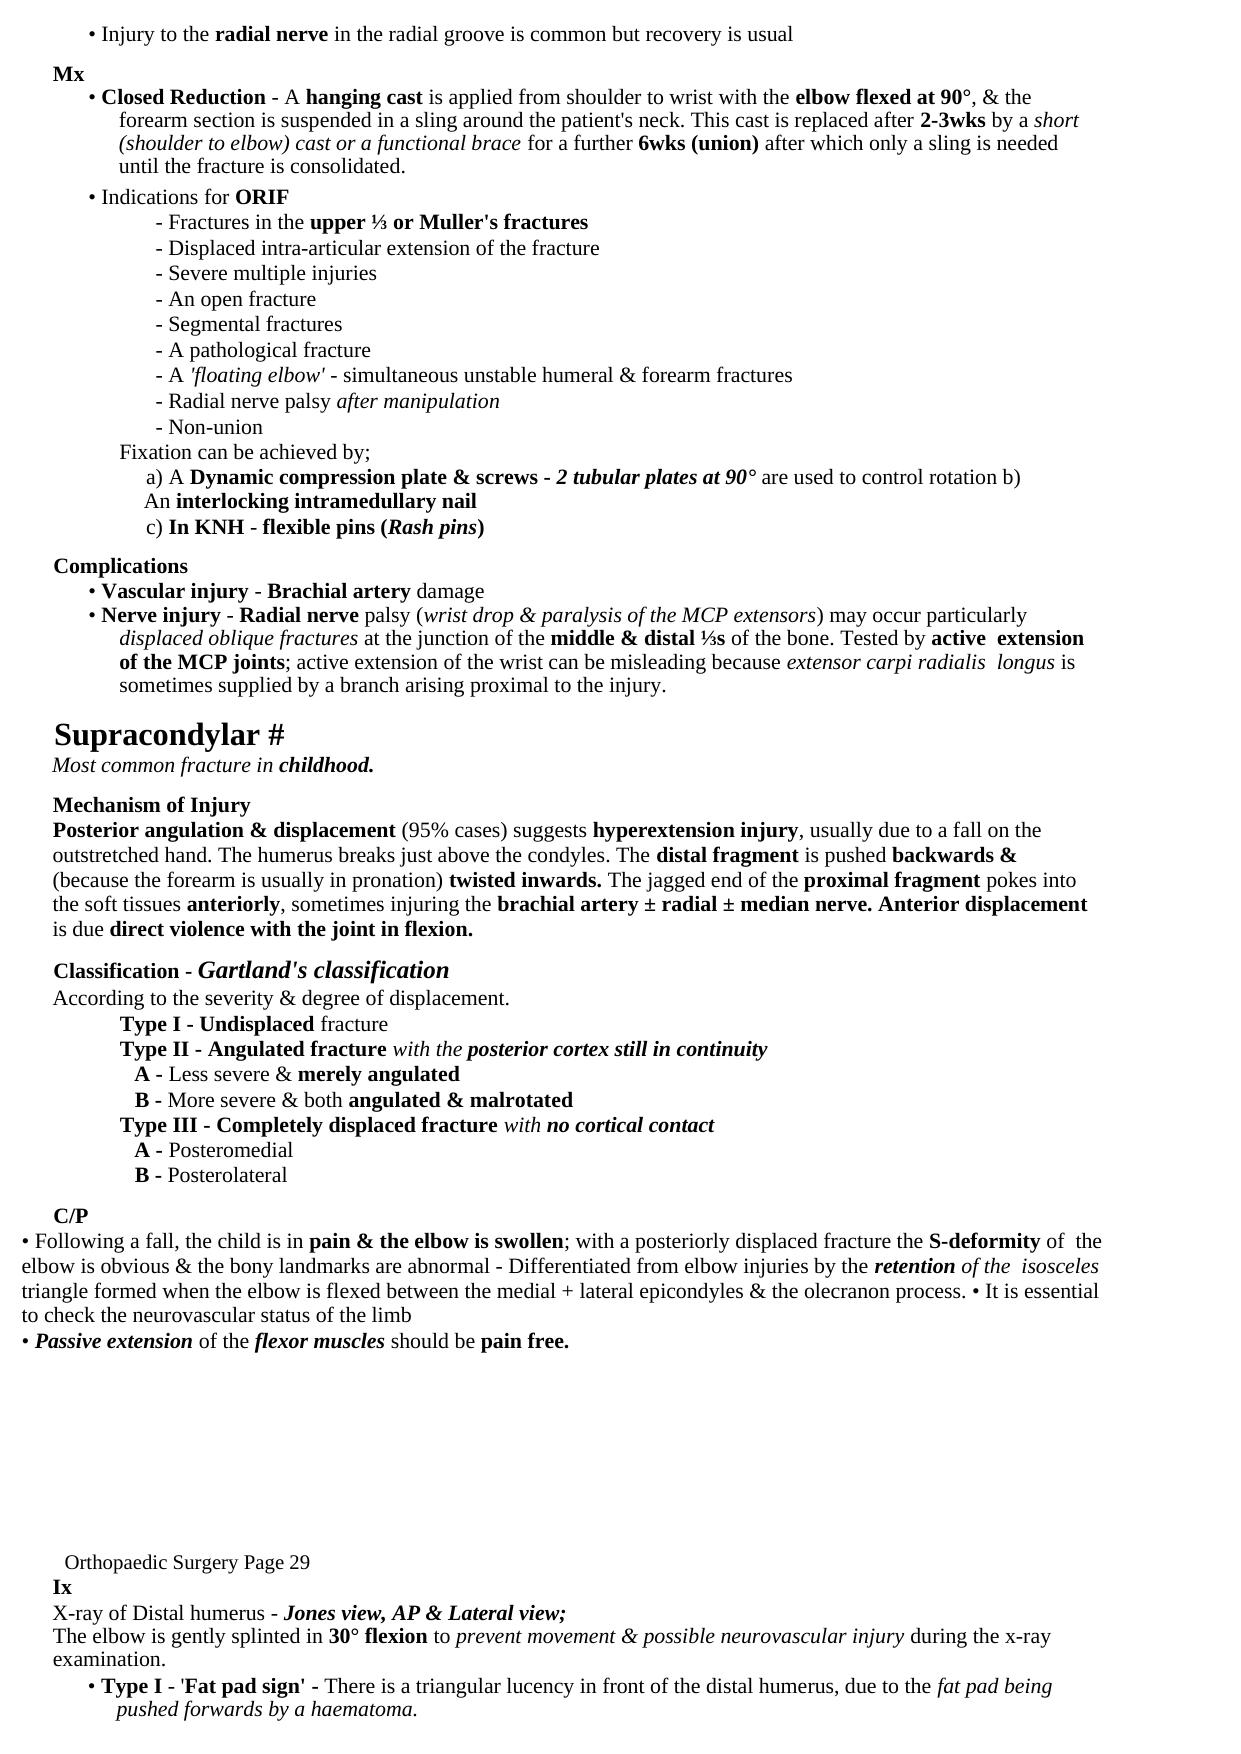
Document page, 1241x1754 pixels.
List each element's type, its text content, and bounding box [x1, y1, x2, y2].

text a) A Dynamic compression plate & screws - 2 tubular plates at 90° are used to control rotation b) An interlocking intramedullary nail [143, 465, 1027, 513]
text • Passive extension of the flexor muscles should be pain free. [21, 1328, 1182, 1353]
text Mx [53, 61, 1182, 86]
text Mechanism of Injury [53, 792, 1182, 817]
text c) In KNH - flexible pins (Rash pins) [146, 514, 1182, 539]
text - Displaced intra-articular extension of the fracture [155, 234, 1182, 260]
text Fixation can be achieved by; [119, 439, 1182, 464]
text • Indications for ORIF [88, 184, 1182, 209]
text B - Posterolateral [134, 1162, 1182, 1188]
text • Following a fall, the child is in pain & the elbow is swollen; with a posteriorly displaced fracture the S-deformity of the elbow is obvious & the bony landmarks are abnormal - Differentiated from elbow injuries by the retention of the isosceles triangle formed when the elbow is flexed between the medial + lateral epicondyles & the olecranon process. • It is essential to check the neurovascular status of the limb [21, 1228, 1107, 1328]
text - A pathological fracture [155, 337, 1182, 362]
text Classification - Gartland's classification [53, 956, 1182, 984]
text According to the severity & degree of displacement. [52, 984, 1182, 1010]
text • Nerve injury - Radial nerve palsy (wrist drop & paralysis of the MCP extensors) may occur particularly displaced oblique fractures at the junction of the middle & distal ⅓s of the bone. Tested by active extension of the MCP joints; active extension of the wrist can be misleading because extensor carpi radialis longus is sometimes supplied by a branch arising proximal to the injury. [88, 603, 1102, 698]
text • Vascular injury - Brachial artery damage [88, 578, 1182, 603]
text - Segmental fractures [155, 311, 1182, 337]
text Complications [53, 553, 1182, 578]
text Supracondylar # [54, 715, 1182, 752]
text Orthopaedic Surgery Page 29 [59, 1550, 1182, 1574]
text Posterior angulation & displacement (95% cases) suggests hyperextension injury, usually due to a fall on the outstretched hand. The humerus breaks just above the condyles. The distal fragment is pushed backwards & (because the forearm is usually in pronation) twisted inwards. The jagged end of the proximal fragment pokes into the soft tissues anteriorly, sometimes injuring the brachial artery ± radial ± median nerve. Anterior displacement is due direct violence with the joint in flexion. [52, 818, 1101, 941]
text B - More severe & both angulated & malrotated [134, 1087, 1182, 1112]
text - Radial nerve palsy after manipulation [155, 388, 1182, 413]
text - A 'floating elbow' - simultaneous unstable humeral & forearm fractures [155, 362, 1182, 388]
text C/P [53, 1203, 1182, 1228]
text The elbow is gently splinted in 30° flexion to prevent movement & possible neurovascular injury during the x-ray examination. [53, 1625, 1069, 1672]
text - Severe multiple injuries [155, 260, 1182, 285]
text Ix [52, 1574, 1182, 1599]
text • Injury to the radial nerve in the radial groove is common but recovery is usual [88, 21, 1182, 47]
text Type II - Angulated fracture with the posterior cortex still in continuity [119, 1036, 1182, 1061]
text X-ray of Distal humerus - Jones view, AP & Lateral view; [52, 1600, 1182, 1625]
text A - Less severe & merely angulated [134, 1061, 1182, 1087]
text - An open fracture [155, 286, 1182, 311]
text Type I - Undisplaced fracture [119, 1011, 1182, 1036]
text - Non-union [155, 414, 1182, 439]
text A - Posteromedial [134, 1137, 1182, 1162]
text Type III - Completely displaced fracture with no cortical contact [119, 1112, 1182, 1137]
text • Closed Reduction - A hanging cast is applied from shoulder to wrist with the elbow flexed at 90°, & the forearm section is suspended in a sling around the patient's neck. This cast is replaced after 2-3wks by a short (shoulder to elbow) cast or a functional brace for a further 6wks (union) after which only a sling is needed until the fracture is consolidated. [88, 86, 1103, 179]
text - Fractures in the upper ⅓ or Muller's fractures [155, 209, 1182, 234]
text • Type I - 'Fat pad sign' - There is a triangular lucency in front of the distal humerus, due to the fat pad being pushed forwards by a haematoma. [88, 1675, 1089, 1721]
text Most common fracture in childhood. [52, 752, 1182, 778]
